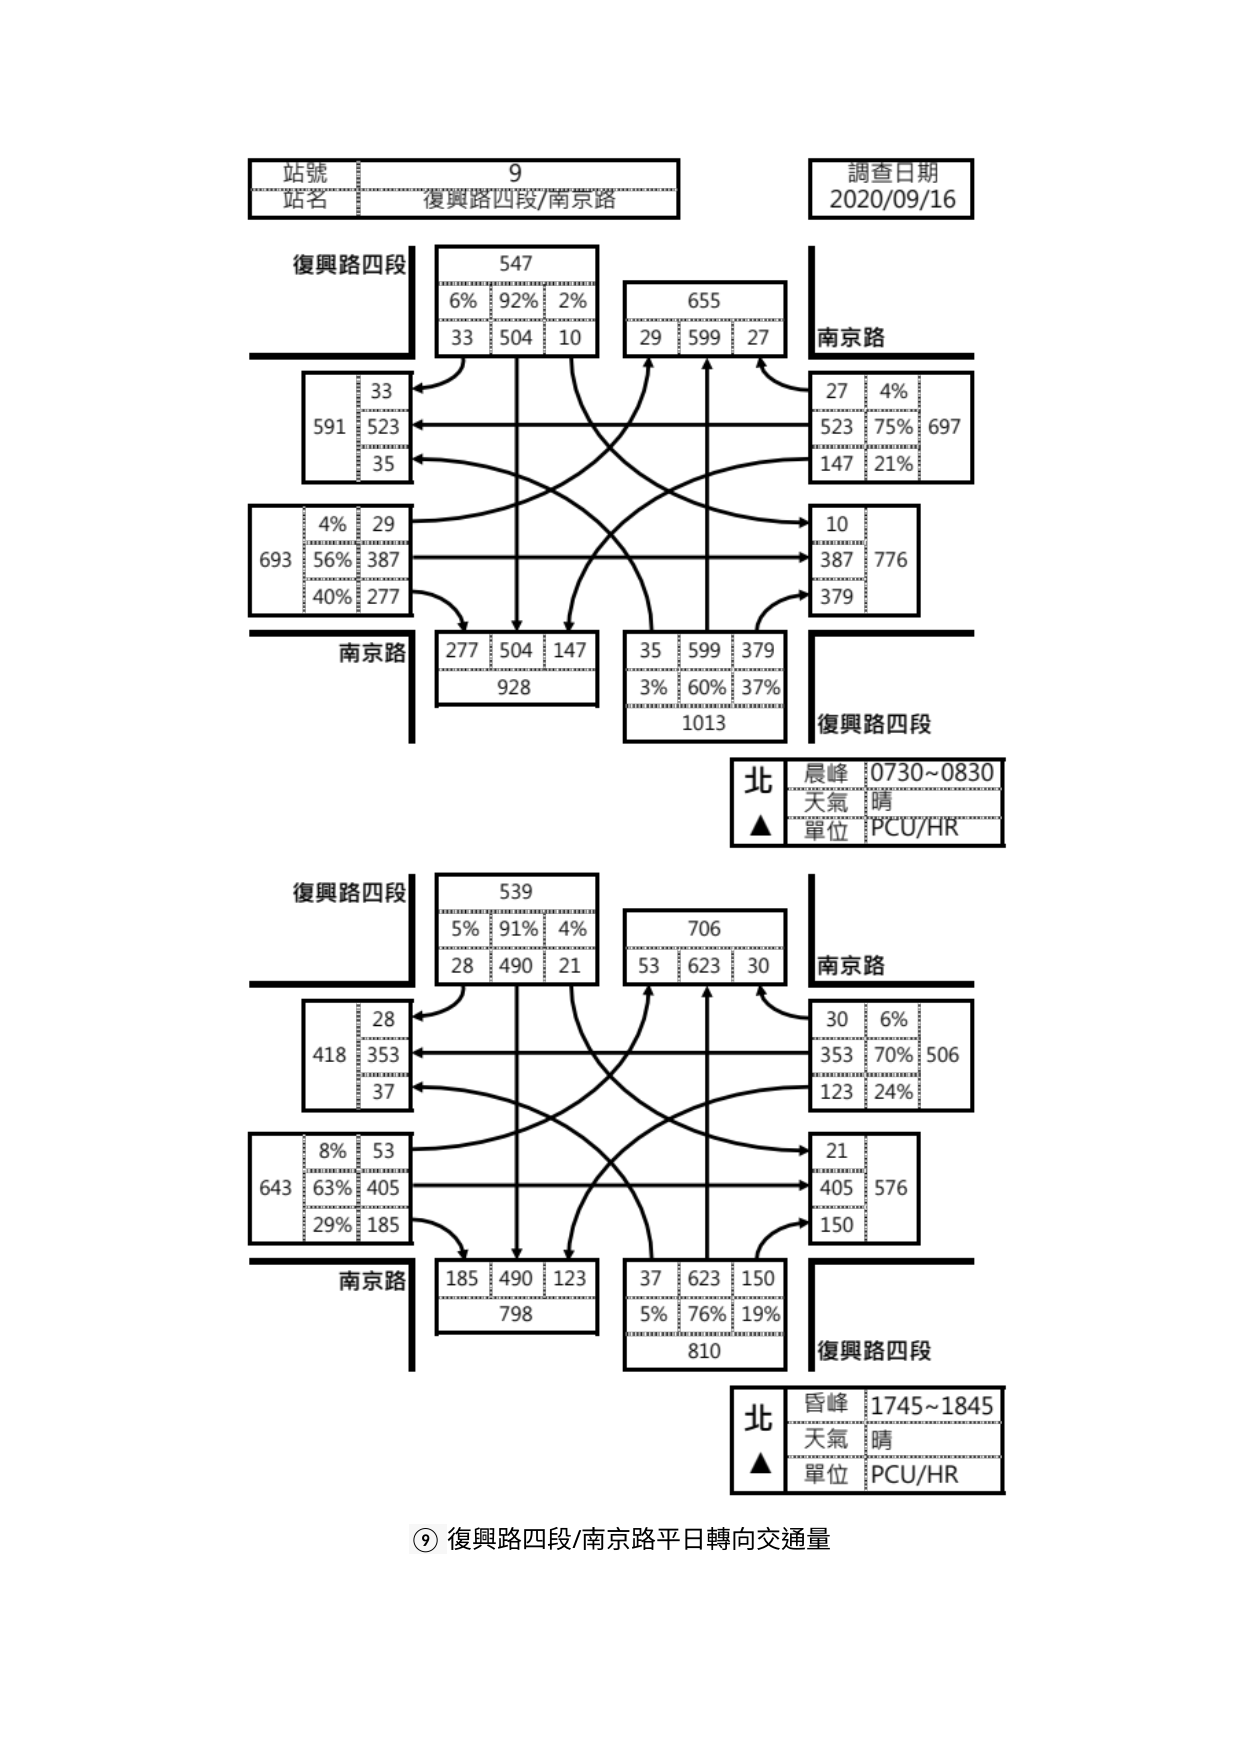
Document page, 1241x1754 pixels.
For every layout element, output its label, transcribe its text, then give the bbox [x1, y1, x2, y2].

text ⑨復興路四段/南京路平日轉向交通量 [177, 1514, 1063, 1556]
